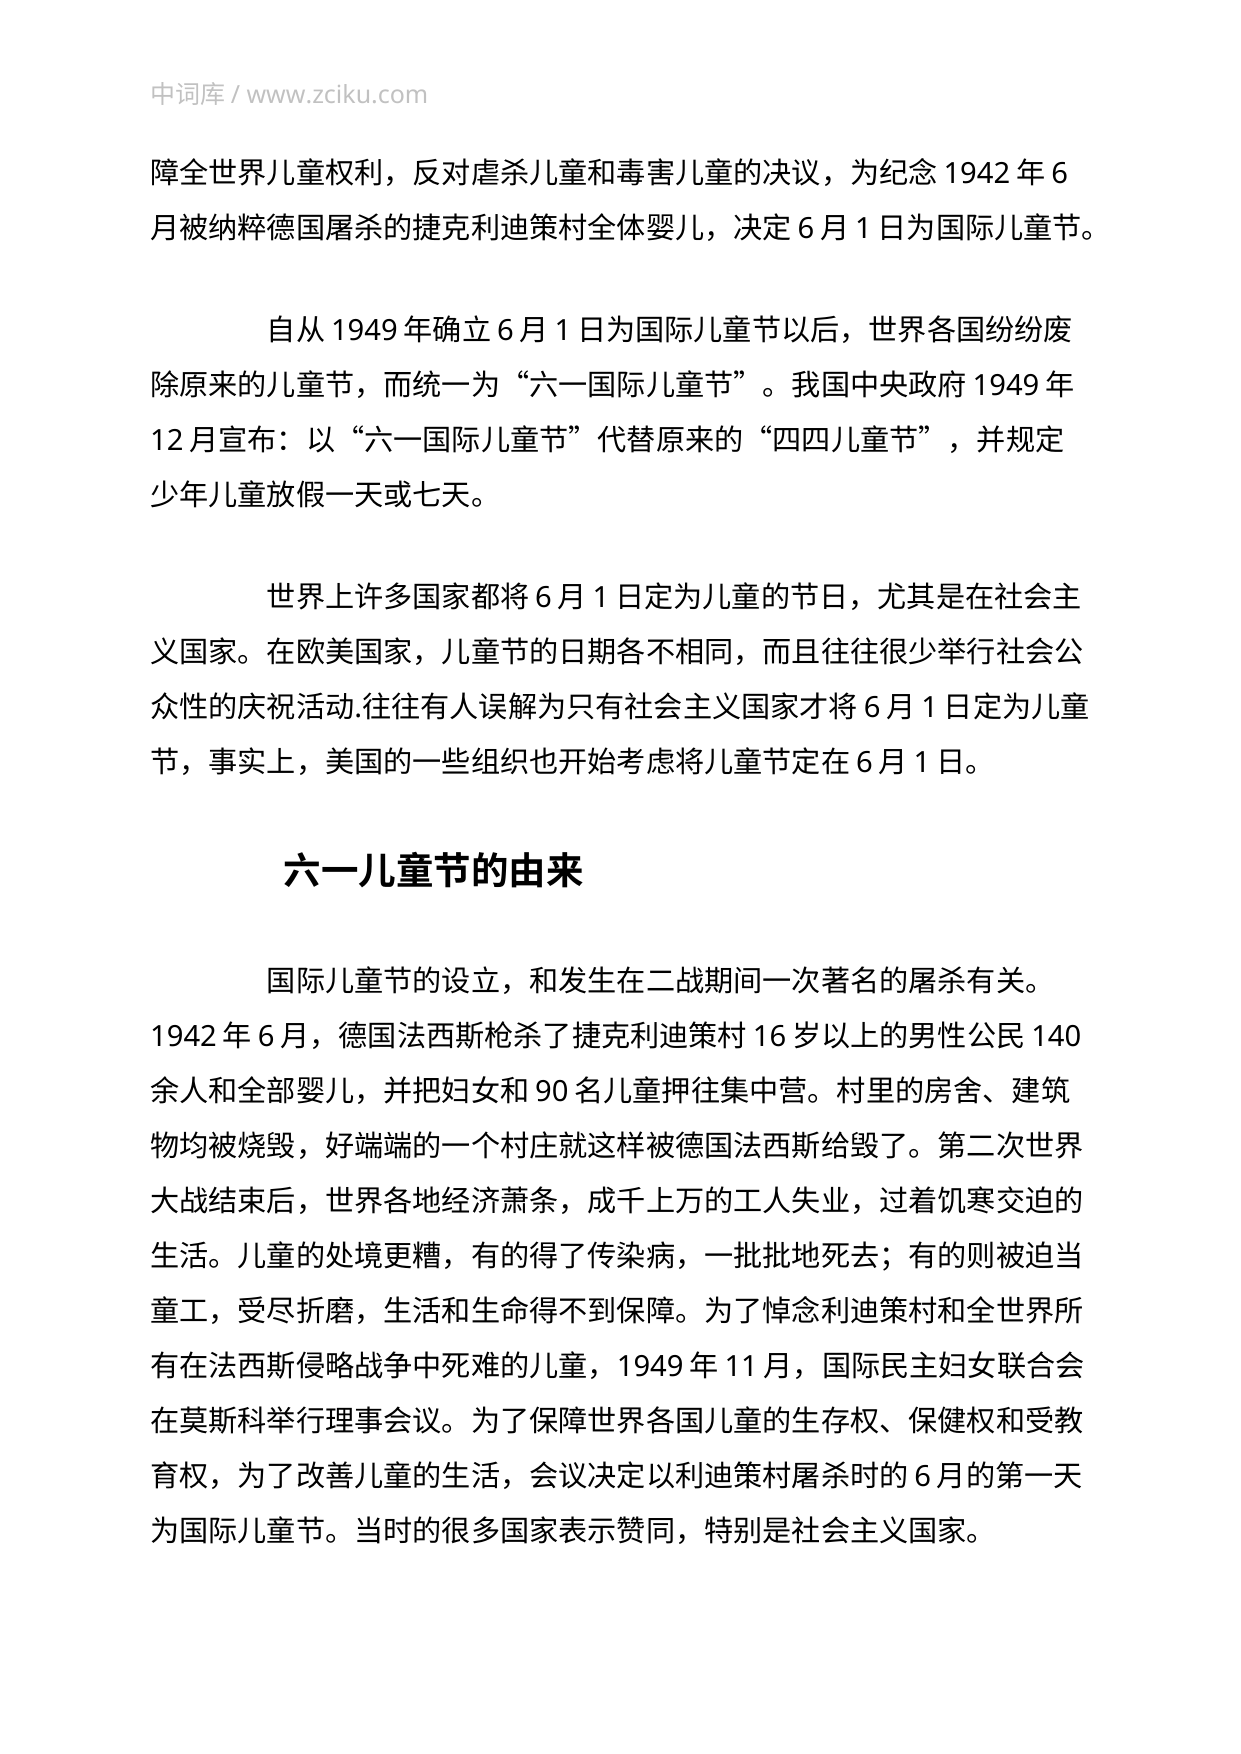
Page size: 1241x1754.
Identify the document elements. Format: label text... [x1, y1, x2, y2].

text 六一儿童节的由来 [150, 841, 1090, 895]
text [150, 150, 1090, 247]
text 世界上许多国家都将6月1日定为儿童的节日，尤其是在社会主义国家。在欧美国家，儿童节的日期各不相同，而且往往很少举行社会公众性的庆祝活动.往往有人误解为只有社会主义国家才将6月1日定为儿童节，事实上，美国的一些组织也开始考虑将儿童节定在6月1日。 [150, 574, 1090, 781]
text 国际儿童节的设立，和发生在二战期间一次著名的屠杀有关。1942年6月，德国法西斯枪杀了捷克利迪策村16岁以上的男性公民140余人和全部婴儿，并把妇女和90名儿童押往集中营。村里的房舍、建筑物均被烧毁，好端端的一个村庄就这样被德国法西斯给毁了。第二次世界大战结束后，世界各地经济萧条，成千上万的工人失业，过着饥寒交迫的生活。儿童的处境更糟，有的得了传染病，一批批地死去；有的则被迫当童工，受尽折磨，生活和生命得不到保障。为了悼念利迪策村和全世界所有在法西斯侵略战争中死难的儿童，1949年11月，国际民主妇女联合会在莫斯科举行理事会议。为了保障世界各国儿童的生存权、保健权和受教育权，为了改善儿童的生活，会议决定以利迪策村屠杀时的6月的第一天为国际儿童节。当时的很多国家表示赞同，特别是社会主义国家。 [150, 958, 1090, 1550]
text 自从1949年确立6月1日为国际儿童节以后，世界各国纷纷废除原来的儿童节，而统一为“六一国际儿童节”。我国中央政府1949年12月宣布：以“六一国际儿童节”代替原来的“四四儿童节”，并规定少年儿童放假一天或七天。 [150, 307, 1090, 514]
